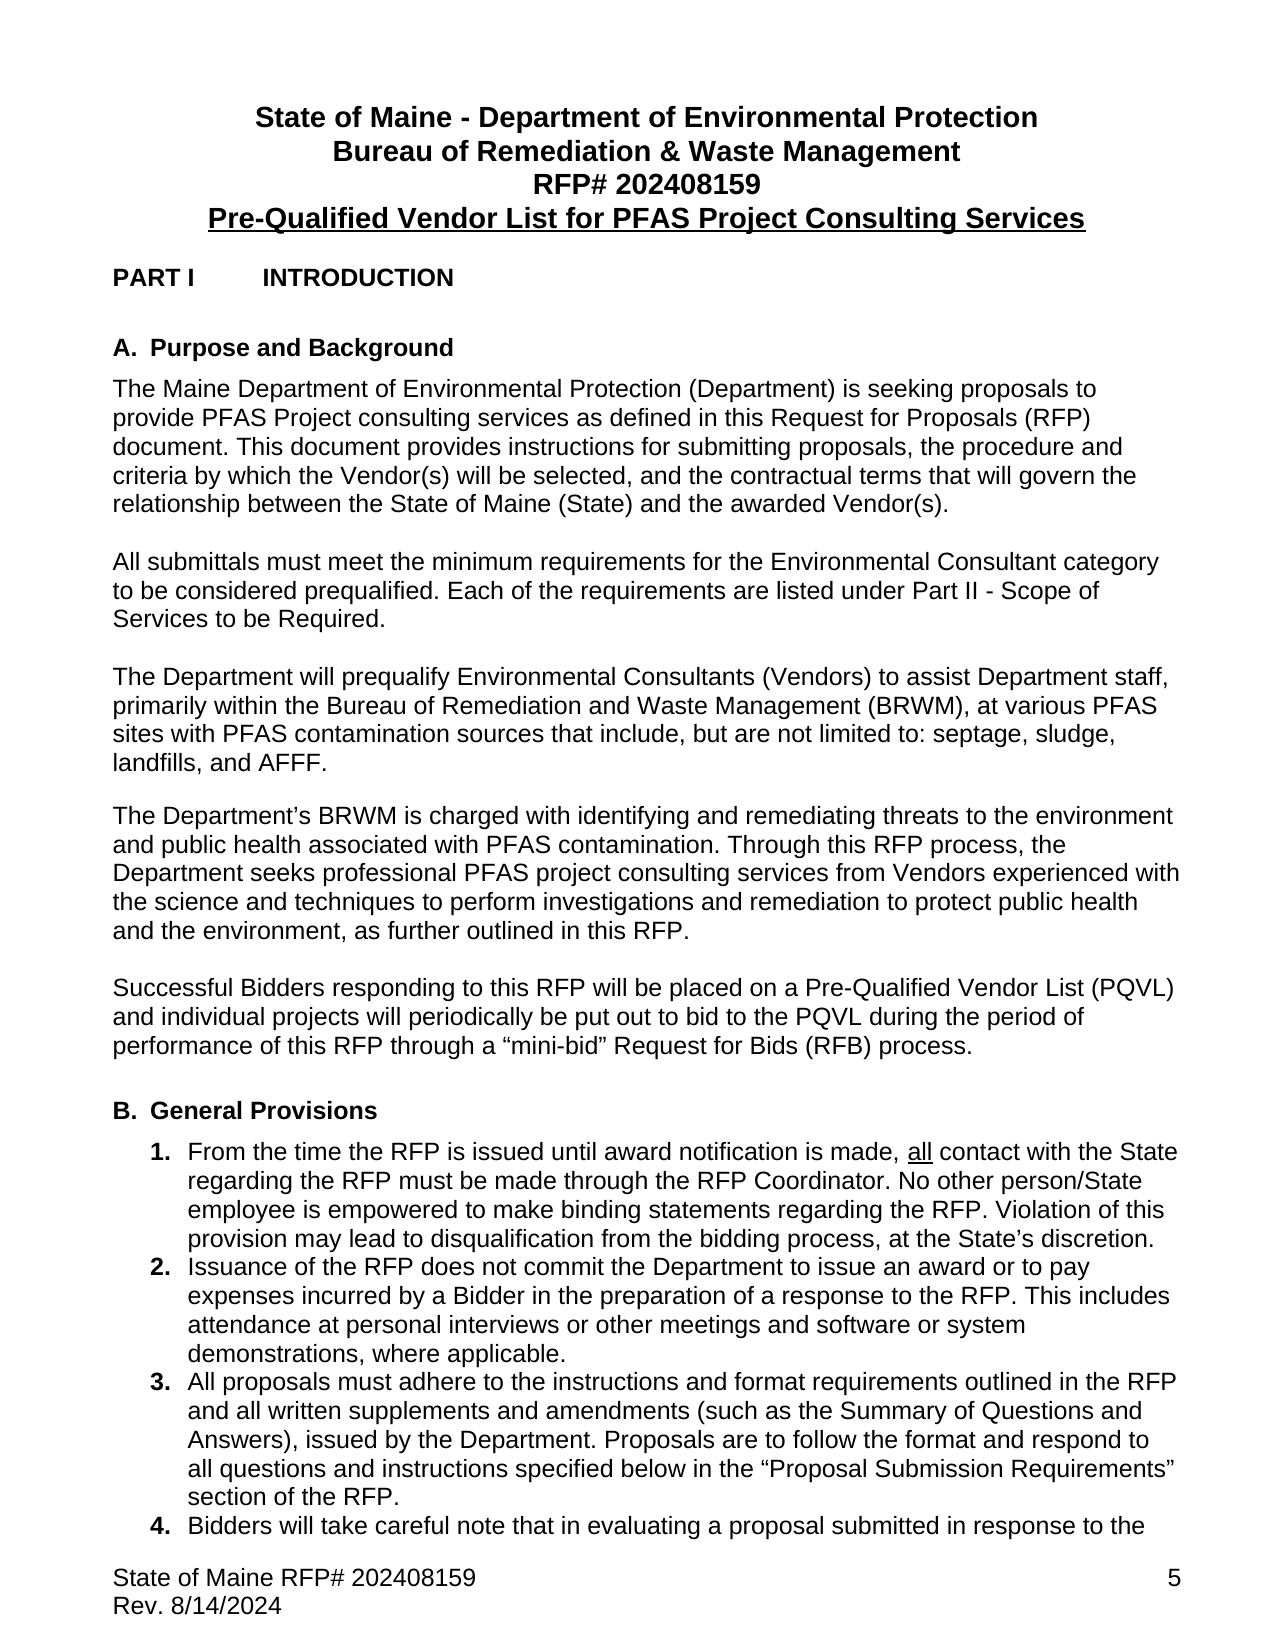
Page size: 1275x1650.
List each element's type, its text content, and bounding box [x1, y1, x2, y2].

list From the time the RFP is issued until award notification is made, all contact with the State regarding the RFP must be made through the RFP Coordinator. No other person/State employee is empowered to make binding statements regarding the RFP. Violation of this provision may lead to disqualification from the bidding process, at the State’s discretion. [150, 1137, 1181, 1252]
text Bureau of Remediation & Waste Management [112, 134, 1181, 167]
text PART I INTRODUCTION [112, 263, 1181, 292]
text All submittals must meet the minimum requirements for the Environmental Consultant category to be considered prequalified. Each of the requirements are listed under Part II - Scope of Services to be Required. [112, 547, 1181, 633]
list All proposals must adhere to the instructions and format requirements outlined in the RFP and all written supplements and amendments (such as the Summary of Questions and Answers), issued by the Department. Proposals are to follow the format and respond to all questions and instructions specified below in the “Proposal Submission Requirements” section of the RFP. [150, 1367, 1181, 1511]
text General Provisions [112, 1096, 1181, 1125]
list Issuance of the RFP does not commit the Department to issue an award or to pay expenses incurred by a Bidder in the preparation of a response to the RFP. This includes attendance at personal interviews or other meetings and software or system demonstrations, where applicable. [150, 1252, 1181, 1367]
text The Department will prequalify Environmental Consultants (Vendors) to assist Department staff, primarily within the Bureau of Remediation and Waste Management (BRWM), at various PFAS sites with PFAS contamination sources that include, but are not limited to: septage, sludge, landfills, and AFFF. [112, 662, 1181, 777]
text Pre-Qualified Vendor List for PFAS Project Consulting Services [112, 201, 1181, 234]
text State of Maine - Department of Environmental Protection [112, 100, 1181, 134]
text Purpose and Background [112, 333, 1181, 362]
text RFP# 202408159 [112, 167, 1181, 201]
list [150, 1511, 1181, 1540]
text The Maine Department of Environmental Protection (Department) is seeking proposals to provide PFAS Project consulting services as defined in this Request for Proposals (RFP) document. This document provides instructions for submitting proposals, the procedure and criteria by which the Vendor(s) will be selected, and the contractual terms that will govern the relationship between the State of Maine (State) and the awarded Vendor(s). [112, 374, 1181, 518]
text Successful Bidders responding to this RFP will be placed on a Pre-Qualified Vendor List (PQVL) and individual projects will periodically be put out to bid to the PQVL during the period of performance of this RFP through a “mini-bid” Request for Bids (RFB) process. [112, 973, 1181, 1060]
text The Department’s BRWM is charged with identifying and remediating threats to the environment and public health associated with PFAS contamination. Through this RFP process, the Department seeks professional PFAS project consulting services from Vendors experienced with the science and techniques to perform investigations and remediation to protect public health and the environment, as further outlined in this RFP. [112, 801, 1181, 945]
